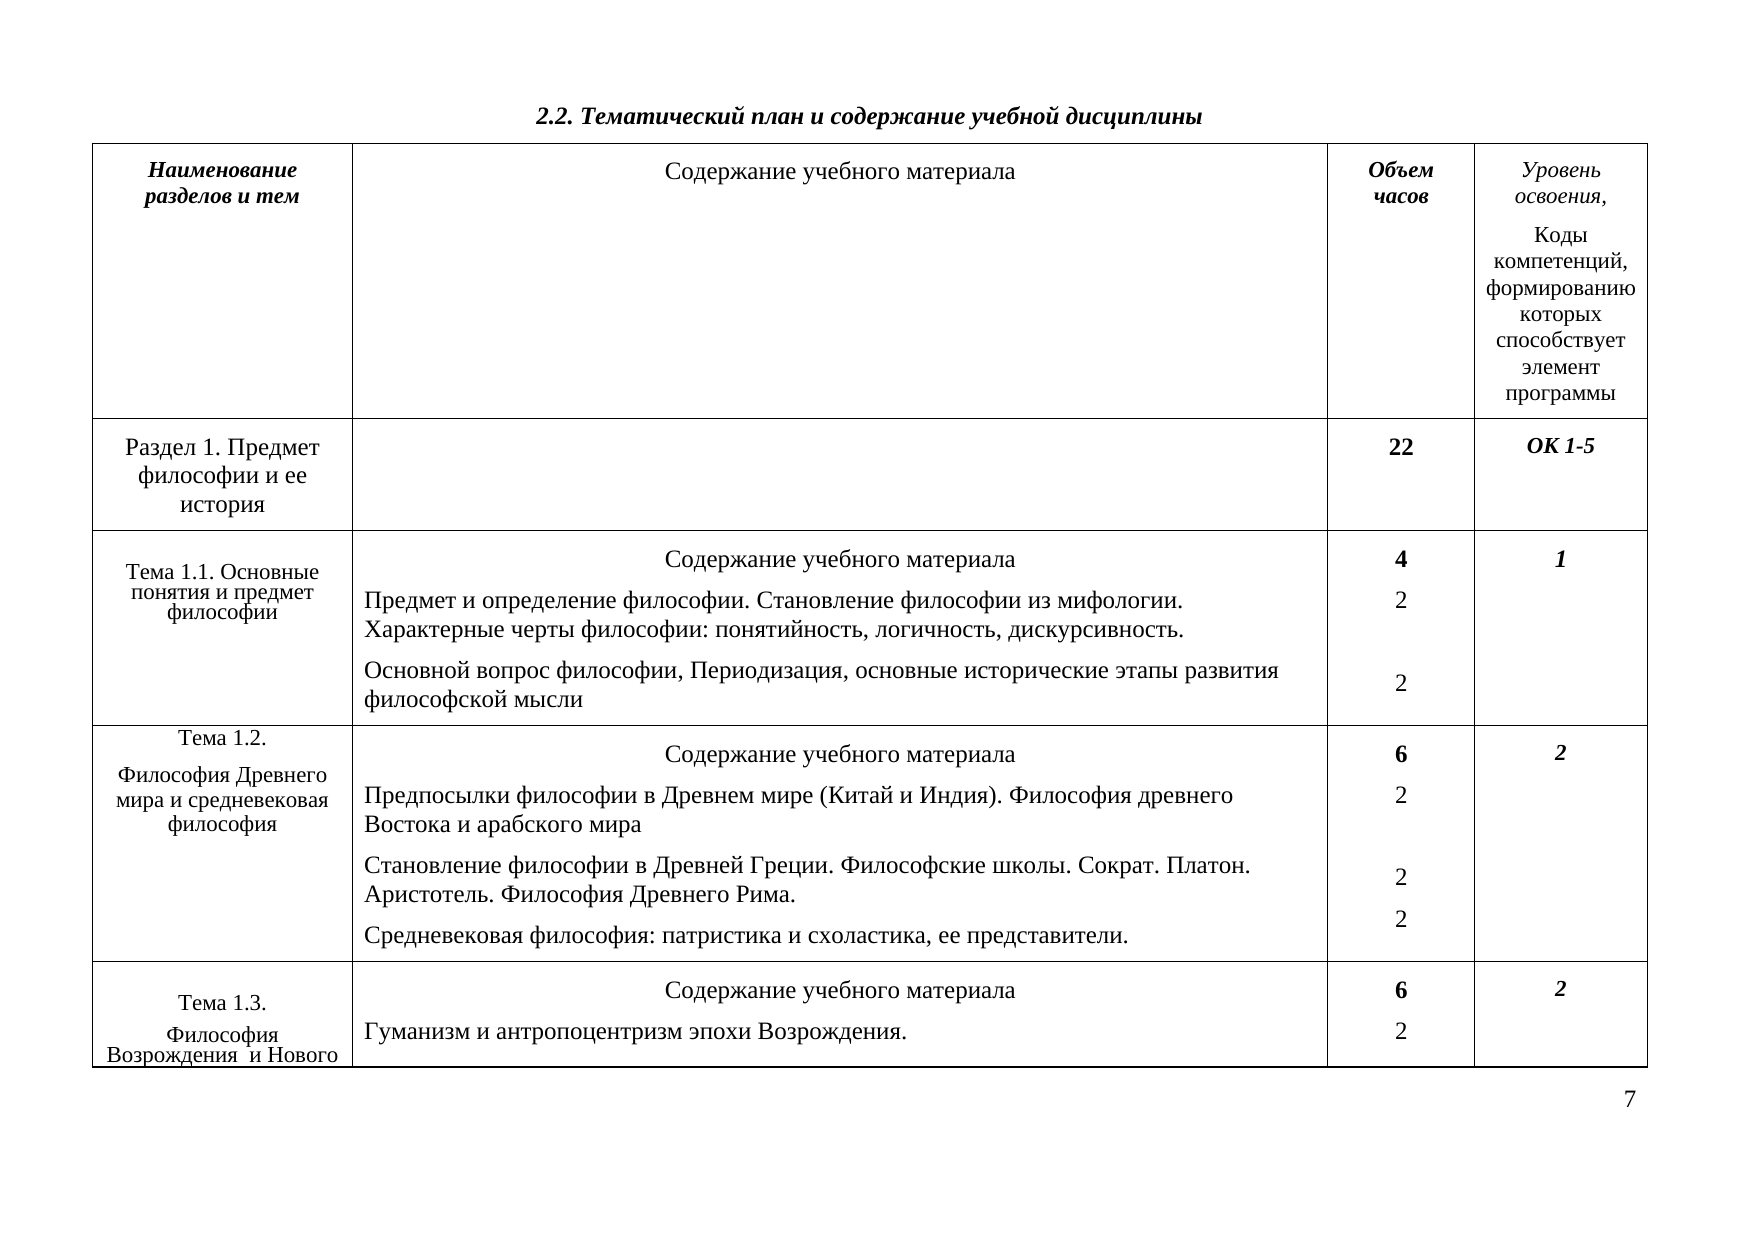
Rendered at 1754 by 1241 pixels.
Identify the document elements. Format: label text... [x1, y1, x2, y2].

table_cell Раздел 1. Предмет философии и ее история [93, 419, 352, 530]
table_cell 6 2 2 2 [1328, 726, 1474, 961]
table_cell [353, 419, 1327, 530]
table_cell 1 [1475, 531, 1647, 725]
table_cell 22 [1328, 419, 1474, 530]
table_header Объем часов [1328, 144, 1474, 418]
table_cell 6 2 2 2 [1328, 962, 1474, 1066]
table_cell Тема 1.2. Философия Древнего мира и средневековая философия [93, 726, 352, 961]
table_header Наименование разделов и тем [93, 144, 352, 418]
table_cell 2 [1475, 962, 1647, 1066]
table_cell 4 2 2 [1328, 531, 1474, 725]
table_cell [353, 962, 1327, 1066]
table_cell Содержание учебного материала Предпосылки философии в Древнем мире (Китай и Индия). Философия древнего Востока и арабского мира Становление философии в Древней Греции. Философские школы. Сократ. Платон. Аристотель. Философия Древнего Рима. Средневековая философия: патристика и схоластика, ее представители. [353, 726, 1327, 961]
table_header Содержание учебного материала [353, 144, 1327, 418]
table_header Уровень освоения, Коды компетенций, формированию которых способствует элемент программы [1475, 144, 1647, 418]
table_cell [93, 962, 352, 1066]
table_cell ОК 1-5 [1475, 419, 1647, 530]
table_cell Содержание учебного материала Предмет и определение философии. Становление философии из мифологии. Характерные черты философии: понятийность, логичность, дискурсивность. Основной вопрос философии, Периодизация, основные исторические этапы развития философской мысли [353, 531, 1327, 725]
table_cell Тема 1.1. Основные понятия и предмет философии [93, 531, 352, 725]
table_cell 2 [1475, 726, 1647, 961]
text 2.2. Тематический план и содержание учебной дисциплины [103, 101, 1636, 130]
